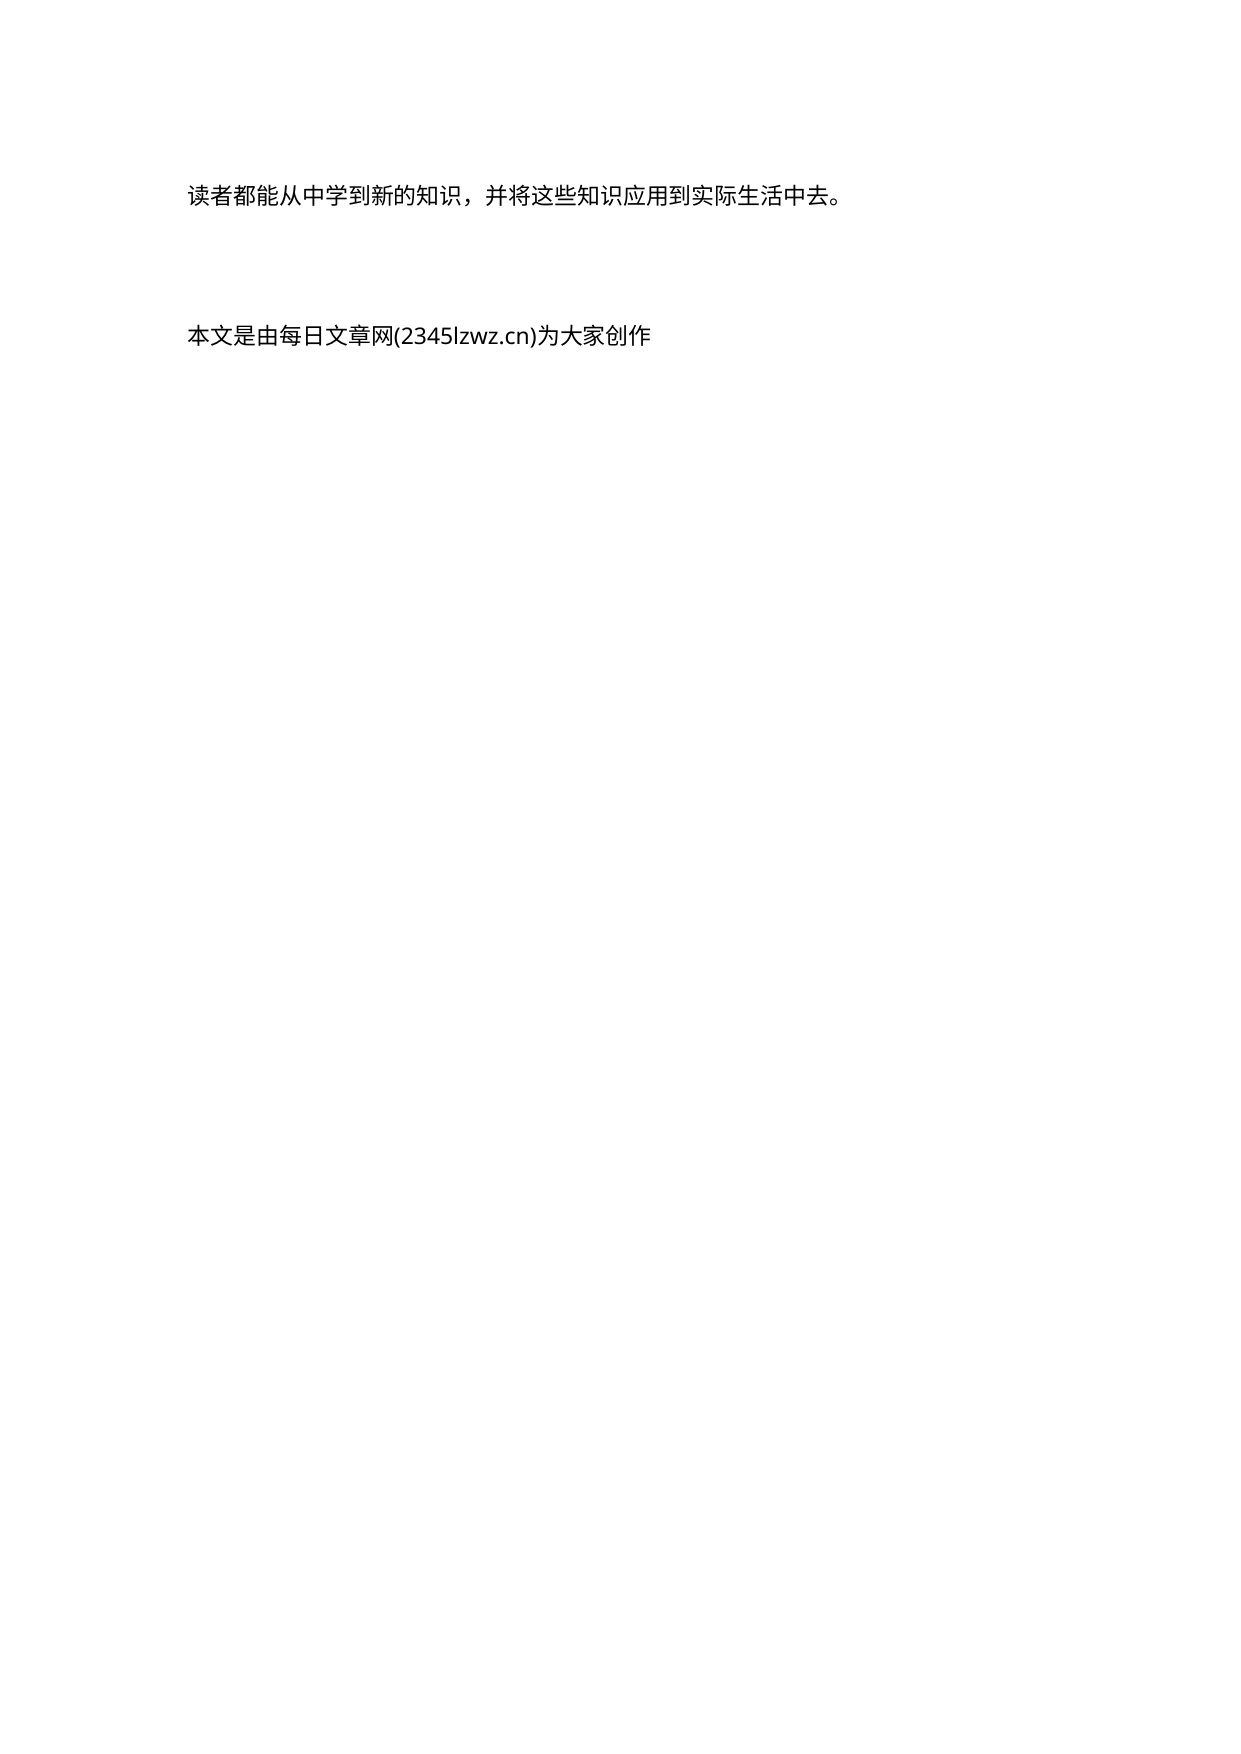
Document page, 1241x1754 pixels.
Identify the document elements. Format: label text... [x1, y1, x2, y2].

text 本文是由每日文章网(2345lzwz.cn)为大家创作 [187, 302, 1053, 367]
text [187, 162, 1053, 227]
